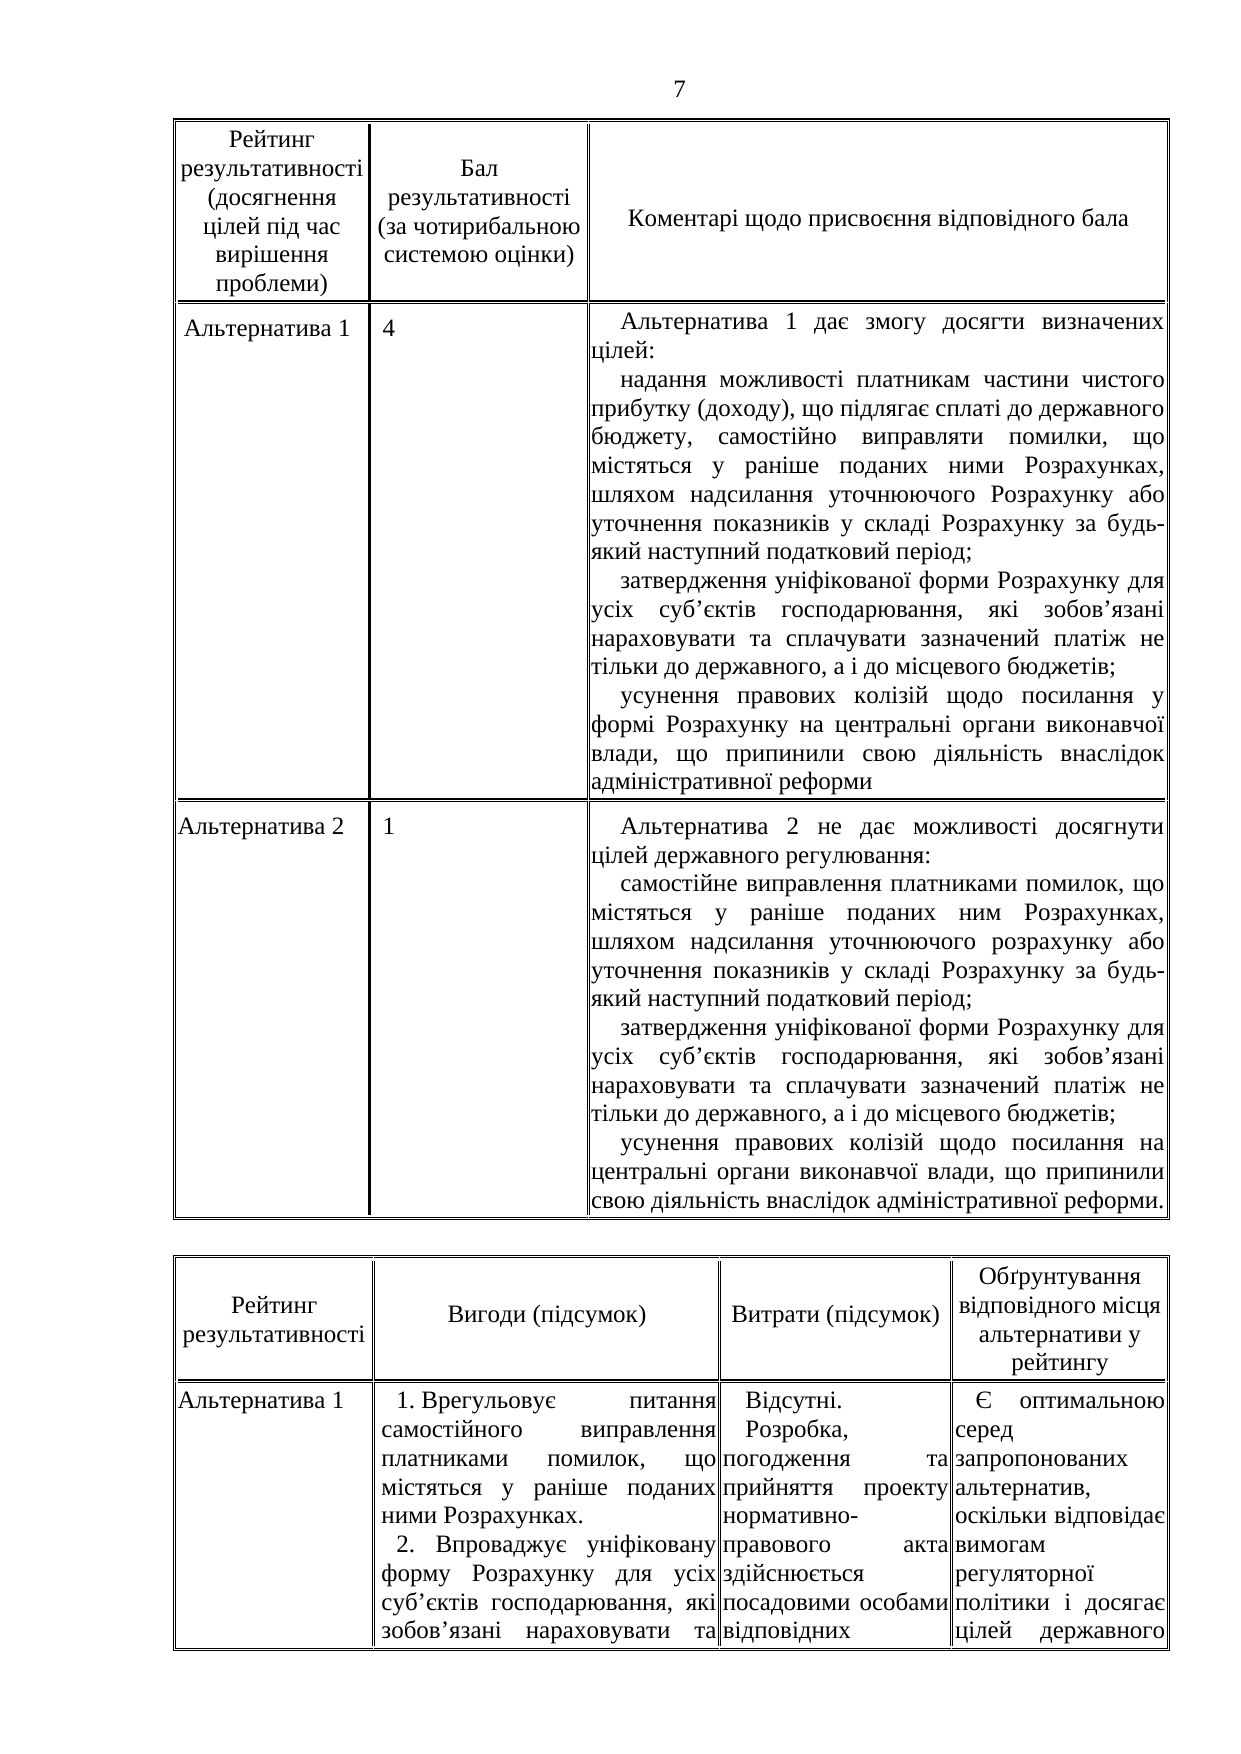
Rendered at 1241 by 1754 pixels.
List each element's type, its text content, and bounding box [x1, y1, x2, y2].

table_header Коментарі щодо присвоєння відповідного бала [589, 122, 1167, 300]
table_cell Альтернатива 1 дає змогу досягти визначених цілей: надання можливості платникам частини чистого прибутку (доходу), що підлягає сплаті до державного бюджету, самостійно виправляти помилки, що містяться у раніше поданих ними Розрахунках, шляхом надсилання уточнюючого Розрахунку або уточнення показників у складі Розрахунку за будь-який наступний податковий період; затвердження уніфікованої форми Розрахунку для усіх суб’єктів господарювання, які зобов’язані нараховувати та сплачувати зазначений платіж не тільки до державного, а і до місцевого бюджетів; усунення правових колізій щодо посилання у формі Розрахунку на центральні органи виконавчої влади, що припинили свою діяльність внаслідок адміністративної реформи [590, 300, 1167, 798]
table_header Витрати (підсумок) [720, 1258, 952, 1379]
table_cell 1 [369, 802, 589, 1217]
table_header Рейтинг результативності (досягнення цілей під час вирішення проблеми) [176, 122, 369, 300]
table_header Рейтинг результативності [176, 1258, 374, 1379]
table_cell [720, 1383, 952, 1647]
table_header Бал результативності (за чотирибальною системою оцінки) [369, 122, 589, 300]
table_header Обґрунтування відповідного місця альтернативи у рейтингу [952, 1258, 1167, 1379]
table_cell Альтернатива 1 [176, 300, 368, 798]
table_header Вигоди (підсумок) [374, 1258, 719, 1379]
table_cell Альтернатива 2 не дає можливості досягнути цілей державного регулювання: самостійне виправлення платниками помилок, що містяться у раніше поданих ним Розрахунках, шляхом надсилання уточнюючого розрахунку або уточнення показників у складі Розрахунку за будь-який наступний податковий період; затвердження уніфікованої форми Розрахунку для усіх суб’єктів господарювання, які зобов’язані нараховувати та сплачувати зазначений платіж не тільки до державного, а і до місцевого бюджетів; усунення правових колізій щодо посилання на центральні органи виконавчої влади, що припинили свою діяльність внаслідок адміністративної реформи. [589, 798, 1167, 1217]
table_cell Альтернатива 2 [176, 798, 369, 1217]
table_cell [374, 1383, 719, 1647]
table_cell 4 [371, 304, 587, 798]
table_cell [952, 1379, 1167, 1647]
table_cell Альтернатива 1 [176, 1379, 374, 1647]
